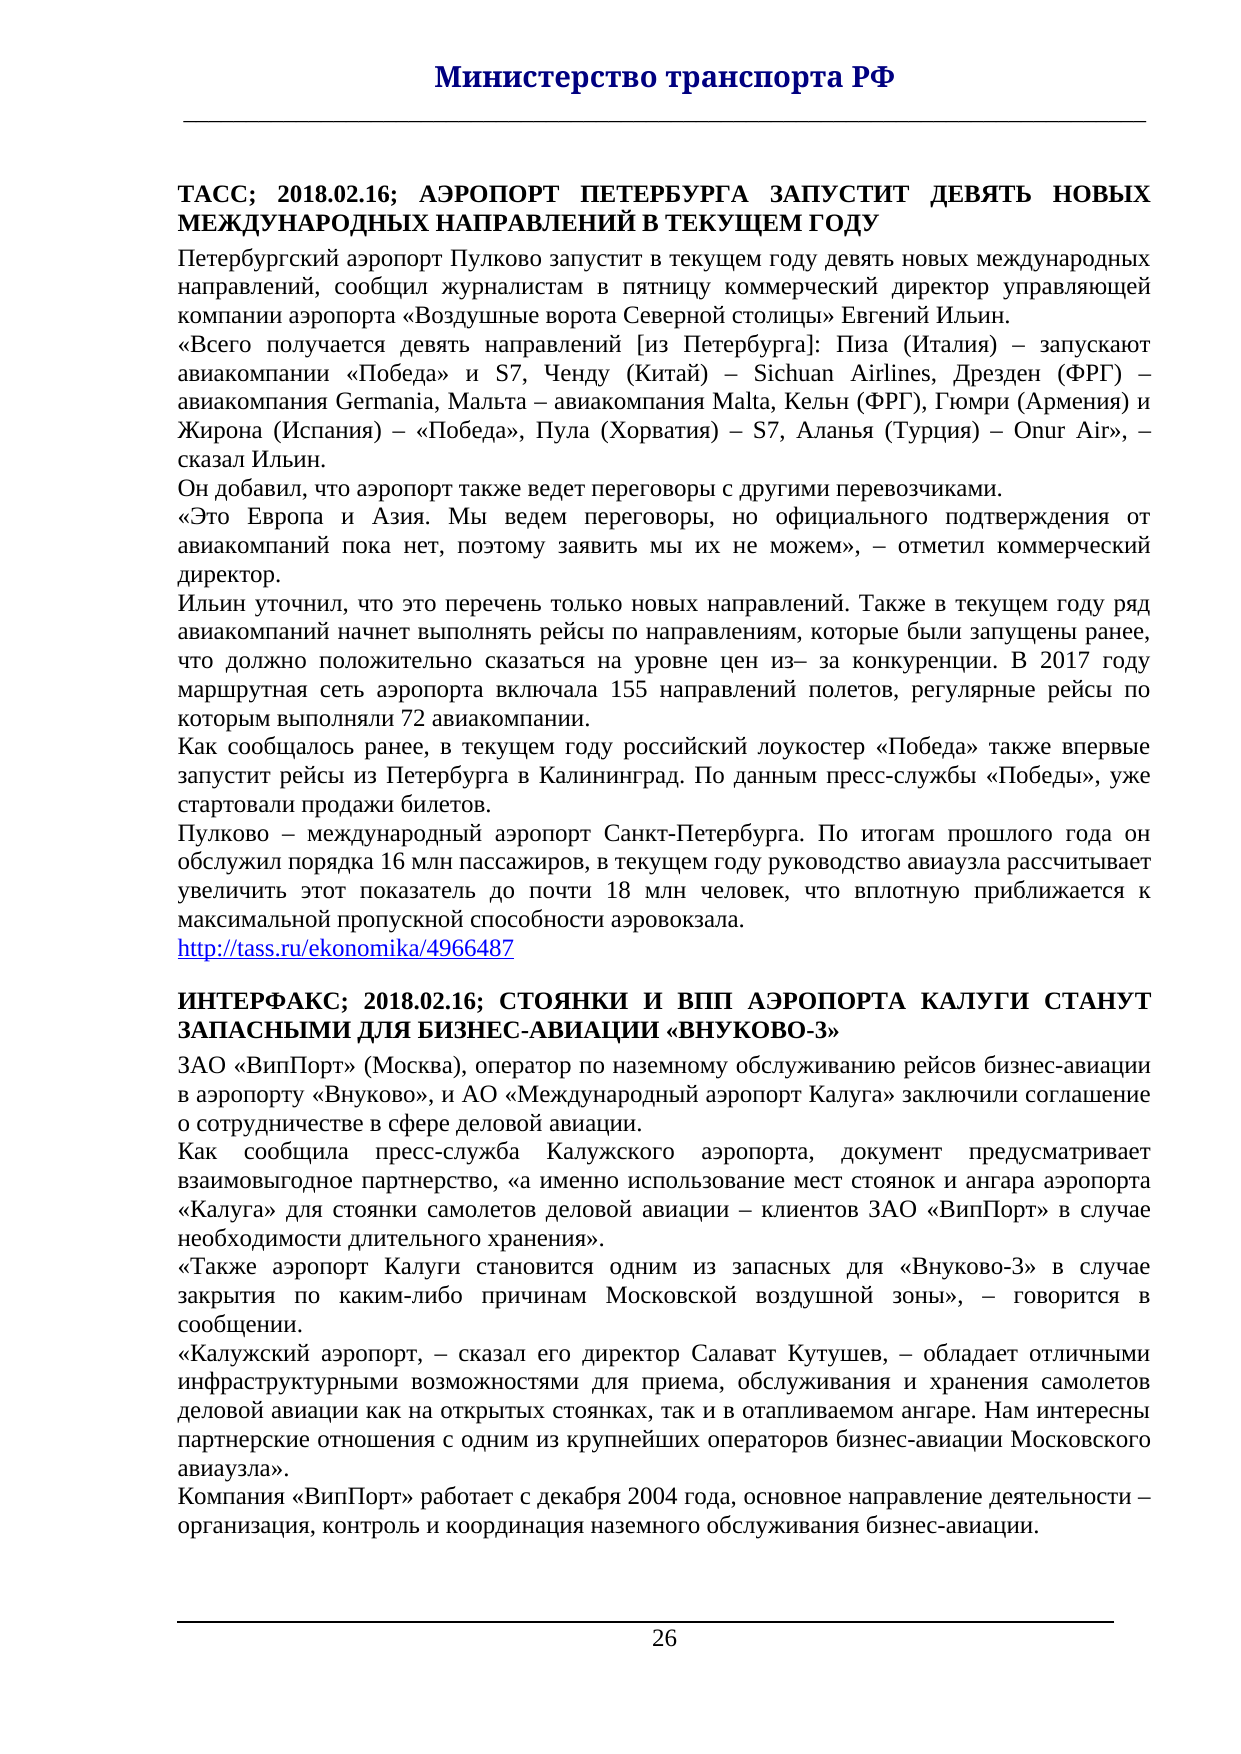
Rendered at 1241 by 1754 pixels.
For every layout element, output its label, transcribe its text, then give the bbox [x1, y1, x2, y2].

text Пулково – международный аэропорт Санкт-Петербурга. По итогам прошлого года он обслужил порядка 16 млн пассажиров, в текущем году руководство авиаузла рассчитывает увеличить этот показатель до почти 18 млн человек, что вплотную приближается к максимальной пропускной способности аэровокзала. [177, 818, 1152, 933]
text «Также аэропорт Калуги становится одним из запасных для «Внуково-3» в случае закрытия по каким-либо причинам Московской воздушной зоны», – говорится в сообщении. [177, 1251, 1152, 1338]
subtitle ИНТЕРФАКС; 2018.02.16; СТОЯНКИ И ВПП АЭРОПОРТА КАЛУГИ СТАНУТ ЗАПАСНЫМИ ДЛЯ БИЗНЕС-АВИАЦИИ «ВНУКОВО-3» [177, 986, 1152, 1044]
text Петербургский аэропорт Пулково запустит в текущем году девять новых международных направлений, сообщил журналистам в пятницу коммерческий директор управляющей компании аэропорта «Воздушные ворота Северной столицы» Евгений Ильин. [177, 243, 1152, 329]
text «Всего получается девять направлений [из Петербурга]: Пиза (Италия) – запускают авиакомпании «Победа» и S7, Ченду (Китай) – Sichuan Airlines, Дрезден (ФРГ) – авиакомпания Germania, Мальта – авиакомпания Malta, Кельн (ФРГ), Гюмри (Армения) и Жирона (Испания) – «Победа», Пула (Хорватия) – S7, Аланья (Турция) – Onur Air», – сказал Ильин. [177, 329, 1152, 473]
text Ильин уточнил, что это перечень только новых направлений. Также в текущем году ряд авиакомпаний начнет выполнять рейсы по направлениям, которые были запущены ранее, что должно положительно сказаться на уровне цен из– за конкуренции. В 2017 году маршрутная сеть аэропорта включала 155 направлений полетов, регулярные рейсы по которым выполняли 72 авиакомпании. [177, 588, 1152, 731]
text ЗАО «ВипПорт» (Москва), оператор по наземному обслуживанию рейсов бизнес-авиации в аэропорту «Внуково», и АО «Международный аэропорт Калуга» заключили соглашение о сотрудничестве в сфере деловой авиации. [177, 1050, 1152, 1136]
text Как сообщалось ранее, в текущем году российский лоукостер «Победа» также впервые запустит рейсы из Петербурга в Калининград. По данным пресс-службы «Победы», уже стартовали продажи билетов. [177, 731, 1152, 818]
text «Это Европа и Азия. Мы ведем переговоры, но официального подтверждения от авиакомпаний пока нет, поэтому заявить мы их не можем», – отметил коммерческий директор. [177, 501, 1152, 588]
text «Калужский аэропорт, – сказал его директор Салават Кутушев, – обладает отличными инфраструктурными возможностями для приема, обслуживания и хранения самолетов деловой авиации как на открытых стоянках, так и в отапливаемом ангаре. Нам интересны партнерские отношения с одним из крупнейших операторов бизнес-авиации Московского авиаузла». [177, 1338, 1152, 1481]
text http://tass.ru/ekonomika/4966487 [177, 933, 1152, 961]
text Как сообщила пресс-служба Калужского аэропорта, документ предусматривает взаимовыгодное партнерство, «а именно использование мест стоянок и ангара аэропорта «Калуга» для стоянки самолетов деловой авиации – клиентов ЗАО «ВипПорт» в случае необходимости длительного хранения». [177, 1136, 1152, 1251]
text Компания «ВипПорт» работает с декабря 2004 года, основное направление деятельности – организация, контроль и координация наземного обслуживания бизнес-авиации. [177, 1481, 1152, 1539]
text Он добавил, что аэропорт также ведет переговоры с другими перевозчиками. [177, 473, 1152, 501]
subtitle ТАСС; 2018.02.16; АЭРОПОРТ ПЕТЕРБУРГА ЗАПУСТИТ ДЕВЯТЬ НОВЫХ МЕЖДУНАРОДНЫХ НАПРАВЛЕНИЙ В ТЕКУЩЕМ ГОДУ [177, 179, 1152, 236]
